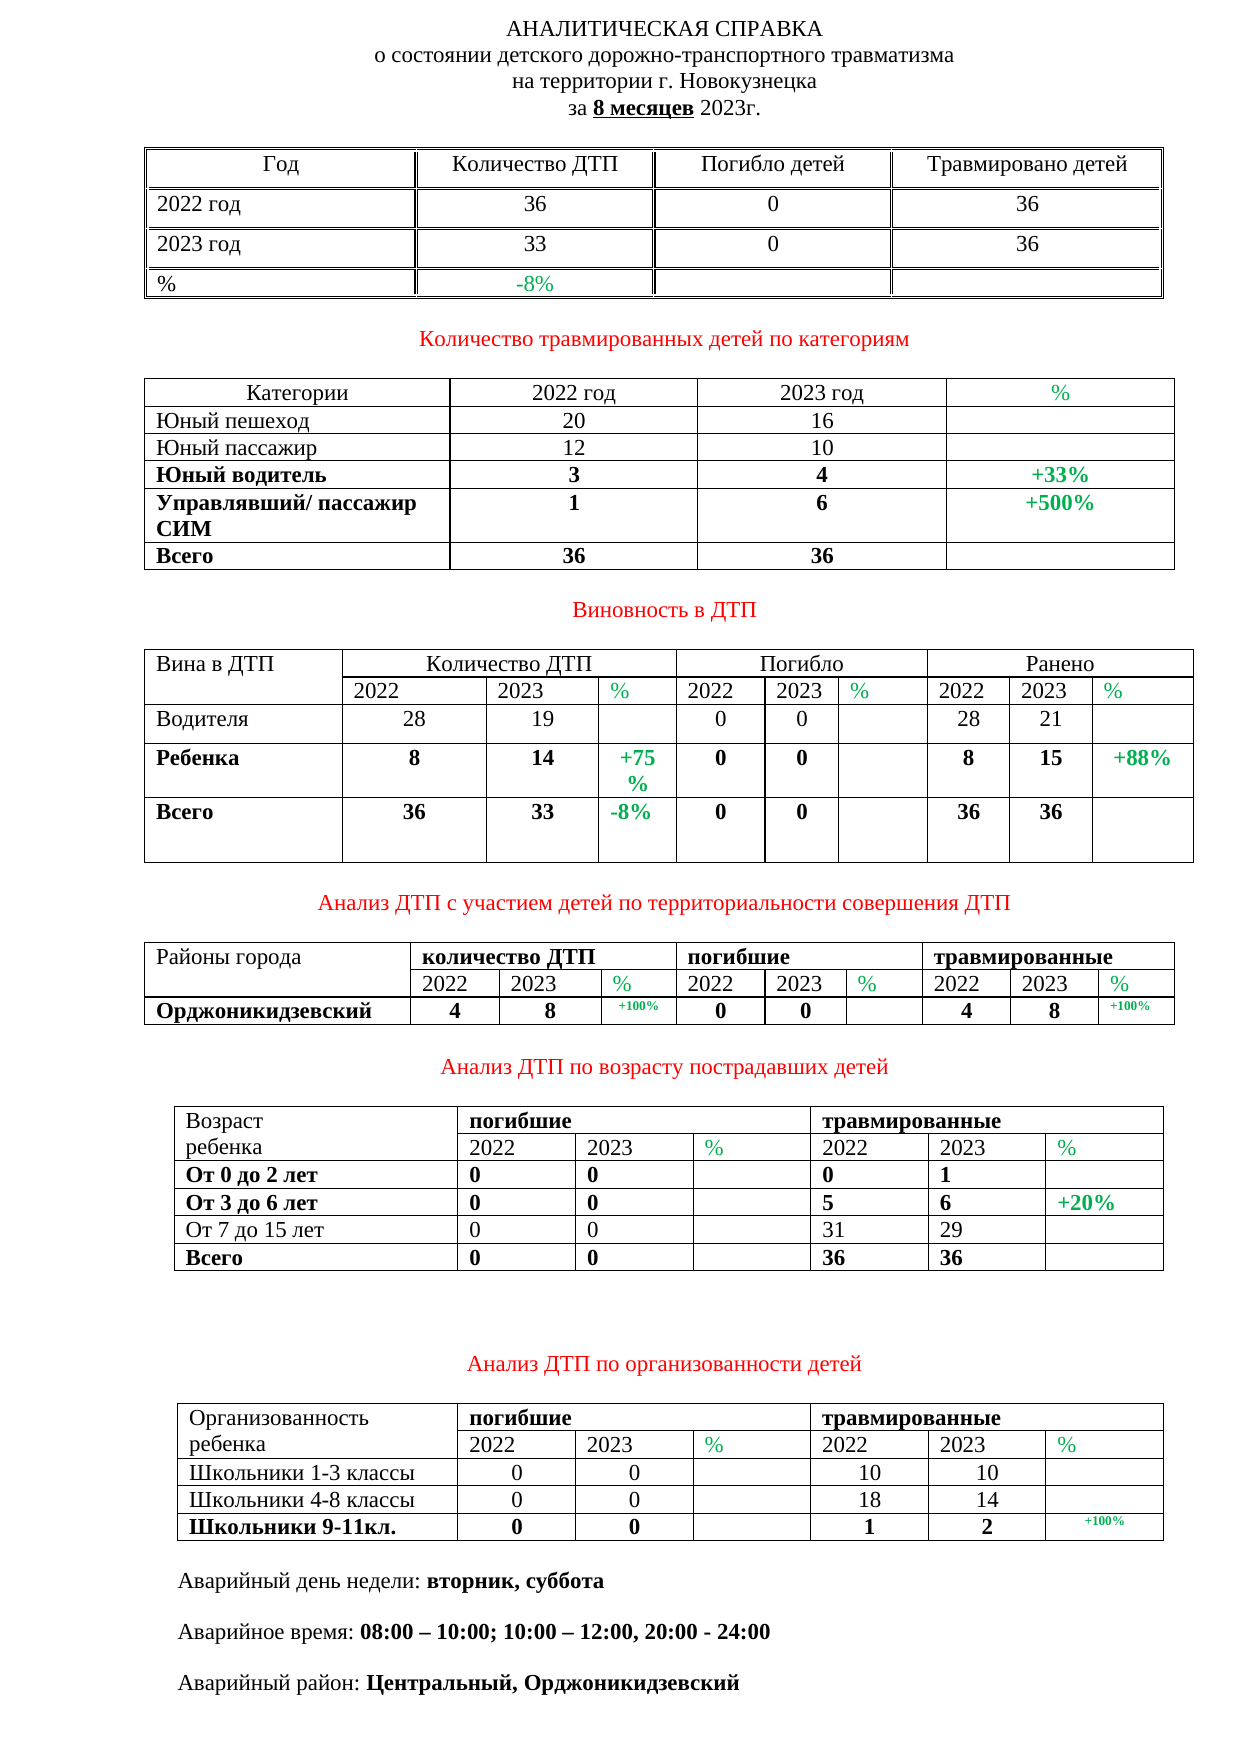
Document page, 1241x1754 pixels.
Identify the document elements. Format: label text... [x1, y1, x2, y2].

table_cell +33% [947, 461, 1174, 488]
table_cell % [1093, 678, 1193, 704]
table_cell 0 [677, 798, 764, 862]
table_cell [694, 1161, 810, 1188]
text Аварийное время: 08:00 – 10:00; 10:00 – 12:00, 20:00 - 24:00 [177, 1618, 1152, 1644]
table_cell % [602, 970, 676, 996]
table_cell % [839, 678, 927, 704]
table_header погибшие [458, 1107, 810, 1133]
table_cell 19 [487, 705, 598, 743]
table_cell 2022 [923, 970, 1010, 996]
table_header Ранено [928, 650, 1193, 676]
text Аварийный день недели: вторник, суббота [177, 1567, 1152, 1593]
table_cell [839, 705, 927, 743]
table_cell 20 [451, 407, 697, 433]
table_header травмированные [923, 943, 1174, 969]
table_cell [947, 543, 1174, 569]
table_cell [892, 267, 1161, 296]
table_cell 28 [928, 705, 1009, 743]
table_cell 2022 [928, 678, 1009, 704]
table_cell 36 [929, 1244, 1045, 1270]
table_cell 0 [576, 1244, 693, 1270]
table_header количество ДТП [411, 943, 676, 969]
table_cell 2023 [929, 1134, 1045, 1160]
table_cell [694, 1459, 810, 1485]
table_cell [694, 1189, 810, 1215]
table_cell +20% [1046, 1189, 1163, 1215]
table_cell 6 [929, 1189, 1045, 1215]
table_cell [694, 1216, 810, 1243]
table_cell 0 [576, 1189, 693, 1215]
table_cell 29 [929, 1216, 1045, 1243]
table_cell 36 [451, 543, 697, 569]
table_cell 21 [1010, 705, 1092, 743]
table_cell 36 [893, 227, 1161, 267]
table_cell 0 [677, 998, 764, 1024]
table_cell От 0 до 2 лет [175, 1161, 457, 1188]
table_cell 2023 [1010, 678, 1092, 704]
table_cell 12 [451, 434, 697, 460]
table_cell % [694, 1431, 810, 1458]
table_cell 2022 [458, 1431, 575, 1458]
table_cell Всего [175, 1244, 457, 1270]
text на территории г. Новокузнецка [177, 67, 1152, 94]
table_cell 10 [698, 434, 946, 460]
table_cell 0 [677, 744, 764, 797]
table_header травмированные [811, 1404, 1163, 1430]
table_cell 5 [811, 1189, 928, 1215]
table_cell % [1046, 1134, 1163, 1160]
table_cell 2023 [576, 1134, 693, 1160]
table_cell % [694, 1134, 810, 1160]
table_cell 4 [923, 998, 1010, 1024]
table_cell 31 [811, 1216, 928, 1243]
table_cell 0 [576, 1459, 693, 1485]
table_cell 0 [656, 230, 890, 267]
table_cell 0 [576, 1486, 693, 1512]
table_cell Юный водитель [145, 461, 449, 488]
table_cell 0 [576, 1514, 693, 1540]
table_cell 33 [418, 230, 652, 267]
table_cell 28 [343, 705, 486, 743]
table_cell 36 [418, 190, 652, 227]
table_cell Юный пассажир [145, 434, 449, 460]
table_cell 2022 [411, 970, 499, 996]
table_header погибшие [458, 1404, 810, 1430]
table_header Районы города [145, 943, 410, 996]
table_cell % [147, 267, 416, 296]
table_cell 2023 год [147, 227, 415, 267]
table_cell Юный пешеход [145, 407, 449, 433]
table_cell 18 [811, 1486, 928, 1512]
table_cell 4 [698, 461, 946, 488]
table_cell 36 [811, 1244, 928, 1270]
table_cell Школьники 4-8 классы [178, 1486, 457, 1512]
table_cell Водителя [145, 705, 342, 743]
table_cell 6 [698, 489, 946, 542]
table_cell 0 [458, 1514, 575, 1540]
table_cell 8 [343, 744, 486, 797]
table_cell 8 [928, 744, 1009, 797]
table_cell [847, 998, 922, 1024]
text Аварийный район: Центральный, Орджоникидзевский [177, 1669, 1152, 1696]
table_cell 0 [766, 705, 838, 743]
table_cell 0 [766, 798, 838, 862]
table_cell 2023 [766, 678, 838, 704]
table_cell [694, 1514, 810, 1540]
table_cell % [1046, 1431, 1163, 1458]
table_cell [1046, 1486, 1163, 1512]
table_cell [839, 798, 927, 862]
table_cell 0 [458, 1189, 575, 1215]
table_cell +100% [602, 998, 676, 1024]
table_cell 33 [487, 798, 598, 862]
table_header Возраст ребенка [175, 1107, 457, 1160]
table_cell 2023 [1011, 970, 1098, 996]
text Количество травмированных детей по категориям [177, 326, 1152, 352]
table_header погибшие [677, 943, 922, 969]
table_cell 0 [576, 1216, 693, 1243]
table_cell 36 [1010, 798, 1092, 862]
table_cell Школьники 1-3 классы [178, 1459, 457, 1485]
text Виновность в ДТП [177, 596, 1152, 623]
table_cell 0 [576, 1161, 693, 1188]
table_cell [947, 434, 1174, 460]
table_cell +500% [947, 489, 1174, 542]
table_cell 8 [1011, 998, 1098, 1024]
text Анализ ДТП по организованности детей [177, 1350, 1152, 1376]
table_cell 0 [677, 705, 764, 743]
table_cell +88% [1093, 744, 1193, 797]
text АНАЛИТИЧЕСКАЯ СПРАВКА [177, 15, 1152, 41]
table_cell % [1099, 970, 1174, 996]
table_cell Управлявший/ пассажир СИМ [145, 489, 449, 542]
table_cell 14 [929, 1486, 1045, 1512]
table_cell 1 [451, 489, 697, 542]
table_header Количество ДТП [416, 148, 654, 187]
table_cell 1 [811, 1514, 928, 1540]
text за 8 месяцев 2023г. [177, 94, 1152, 120]
table_cell 36 [343, 798, 486, 862]
table_cell 0 [458, 1459, 575, 1485]
table_cell 2023 [576, 1431, 693, 1458]
table_cell [1046, 1459, 1163, 1485]
table_cell 2022 [677, 678, 764, 704]
text Анализ ДТП по возрасту пострадавших детей [177, 1053, 1152, 1079]
table_cell -8% [416, 267, 654, 296]
table_cell 0 [766, 998, 846, 1024]
table_cell 36 [893, 187, 1161, 227]
table_cell 2022 [343, 678, 486, 704]
table_header Год [147, 150, 416, 187]
table_cell +75% [599, 744, 676, 797]
table_header 2023 год [698, 379, 946, 406]
table_cell [1046, 1161, 1163, 1188]
table_cell [599, 705, 676, 743]
table_cell +100% [1099, 998, 1174, 1024]
table_cell 4 [411, 998, 499, 1024]
table_cell 2022 [811, 1134, 928, 1160]
table_cell Ребенка [145, 744, 342, 797]
table_cell 0 [656, 190, 890, 227]
table_cell 36 [928, 798, 1009, 862]
table_cell 2022 [458, 1134, 575, 1160]
table_cell 3 [451, 461, 697, 488]
table_cell 0 [766, 744, 838, 797]
table_cell Школьники 9-11кл. [178, 1514, 457, 1540]
table_header Погибло [677, 650, 927, 676]
text Анализ ДТП с участием детей по территориальности совершения ДТП [177, 889, 1152, 915]
table_cell 2023 [929, 1431, 1045, 1458]
table_cell 14 [487, 744, 598, 797]
table_cell От 3 до 6 лет [175, 1189, 457, 1215]
table_cell +100% [1046, 1514, 1163, 1540]
table_cell 16 [698, 407, 946, 433]
table_cell 1 [929, 1161, 1045, 1188]
table_cell [947, 407, 1174, 433]
table_header травмированные [811, 1107, 1163, 1133]
table_cell 0 [811, 1161, 928, 1188]
table_cell 15 [1010, 744, 1092, 797]
table_header Количество ДТП [343, 650, 676, 676]
table_cell [694, 1486, 810, 1512]
table_cell 2022 год [147, 187, 415, 227]
table_cell 36 [698, 543, 946, 569]
table_header Погибло детей [654, 148, 892, 187]
table_cell % [599, 678, 676, 704]
table_header Организованность ребенка [178, 1404, 457, 1458]
table_cell [839, 744, 927, 797]
table_cell 0 [458, 1244, 575, 1270]
table_cell Всего [145, 543, 449, 569]
table_header Вина в ДТП [145, 650, 342, 704]
table_cell Орджоникидзевский [145, 998, 410, 1024]
table_cell 2023 [766, 970, 846, 996]
table_cell 2023 [487, 678, 598, 704]
table_cell [654, 267, 892, 296]
table_cell 10 [929, 1459, 1045, 1485]
table_cell 2022 [677, 970, 764, 996]
table_cell 8 [500, 998, 601, 1024]
table_cell От 7 до 15 лет [175, 1216, 457, 1243]
table_header Травмировано детей [892, 150, 1161, 187]
table_cell [1046, 1216, 1163, 1243]
table_cell [1093, 798, 1193, 862]
table_header Категории [145, 379, 449, 406]
table_cell 0 [458, 1216, 575, 1243]
table_cell 10 [811, 1459, 928, 1485]
table_header 2022 год [451, 379, 697, 406]
table_cell 2023 [500, 970, 601, 996]
table_cell 0 [458, 1161, 575, 1188]
table_cell % [847, 970, 922, 996]
table_cell [1093, 705, 1193, 743]
table_cell -8% [599, 798, 676, 862]
table_cell Всего [145, 798, 342, 862]
table_header % [947, 379, 1174, 406]
table_cell 0 [458, 1486, 575, 1512]
table_cell 2022 [811, 1431, 928, 1458]
table_cell [694, 1244, 810, 1270]
text о состоянии детского дорожно-транспортного травматизма [177, 41, 1152, 67]
table_cell [1046, 1244, 1163, 1270]
table_cell 2 [929, 1514, 1045, 1540]
